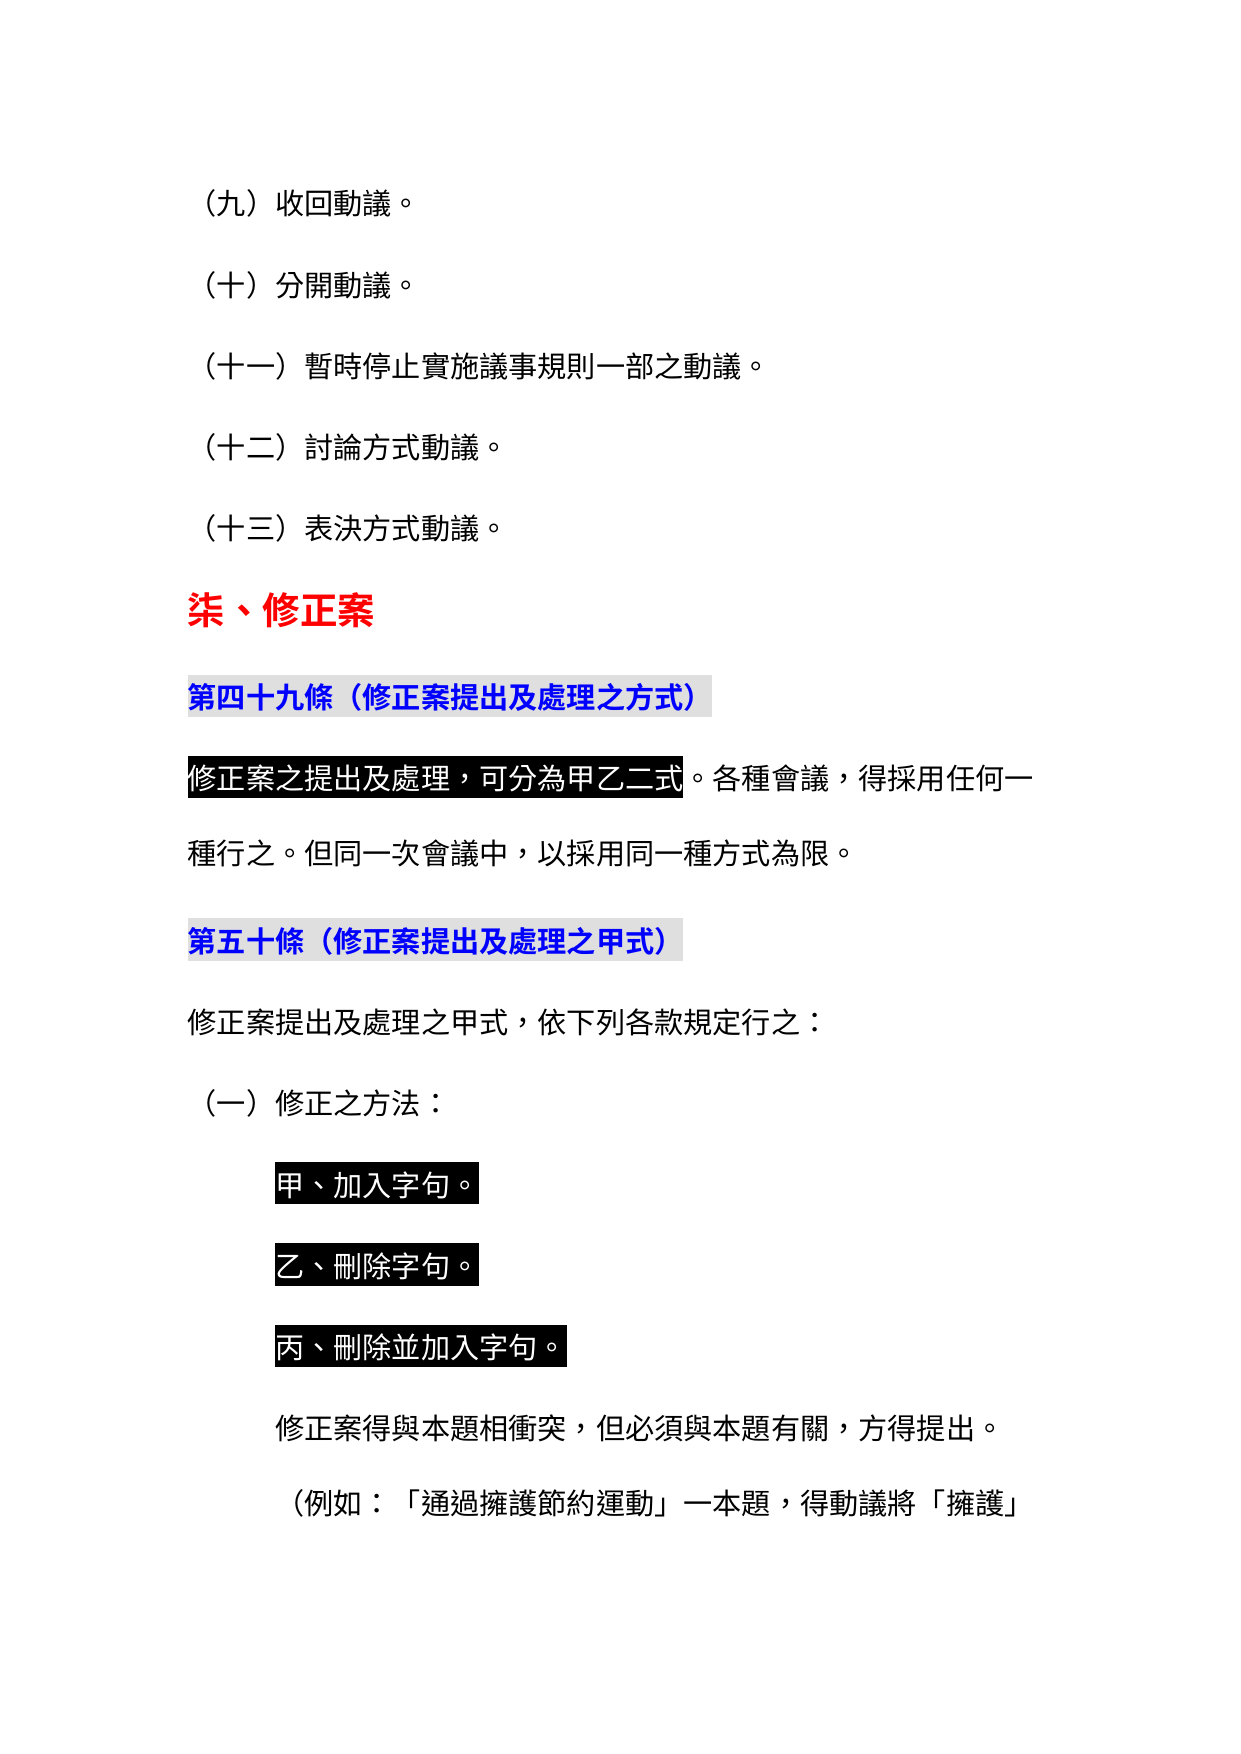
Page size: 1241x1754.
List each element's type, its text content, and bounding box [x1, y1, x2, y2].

text 修正案之提出及處理，可分為甲乙二式。各種會議，得採用任何一種行之。但同一次會議中，以採用同一種方式為限。 [187, 739, 1053, 889]
text （十三）表決方式動議。 [187, 489, 1053, 564]
text 柒、修正案 [187, 571, 1053, 646]
text （十）分開動議。 [187, 246, 1053, 321]
text 第五十條（修正案提出及處理之甲式） [187, 902, 1053, 977]
text （十一）暫時停止實施議事規則一部之動議。 [187, 327, 1053, 402]
text （十二）討論方式動議。 [187, 408, 1053, 483]
text （一）修正之方法： [187, 1064, 1053, 1139]
text 修正案提出及處理之甲式，依下列各款規定行之： [187, 983, 1053, 1058]
text 乙、刪除字句。 [275, 1227, 1053, 1302]
text 丙、刪除並加入字句。 [275, 1308, 1053, 1383]
text 甲、加入字句。 [275, 1146, 1053, 1221]
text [275, 1389, 1053, 1539]
text 第四十九條（修正案提出及處理之方式） [187, 658, 1053, 733]
text （九）收回動議。 [187, 164, 1053, 239]
